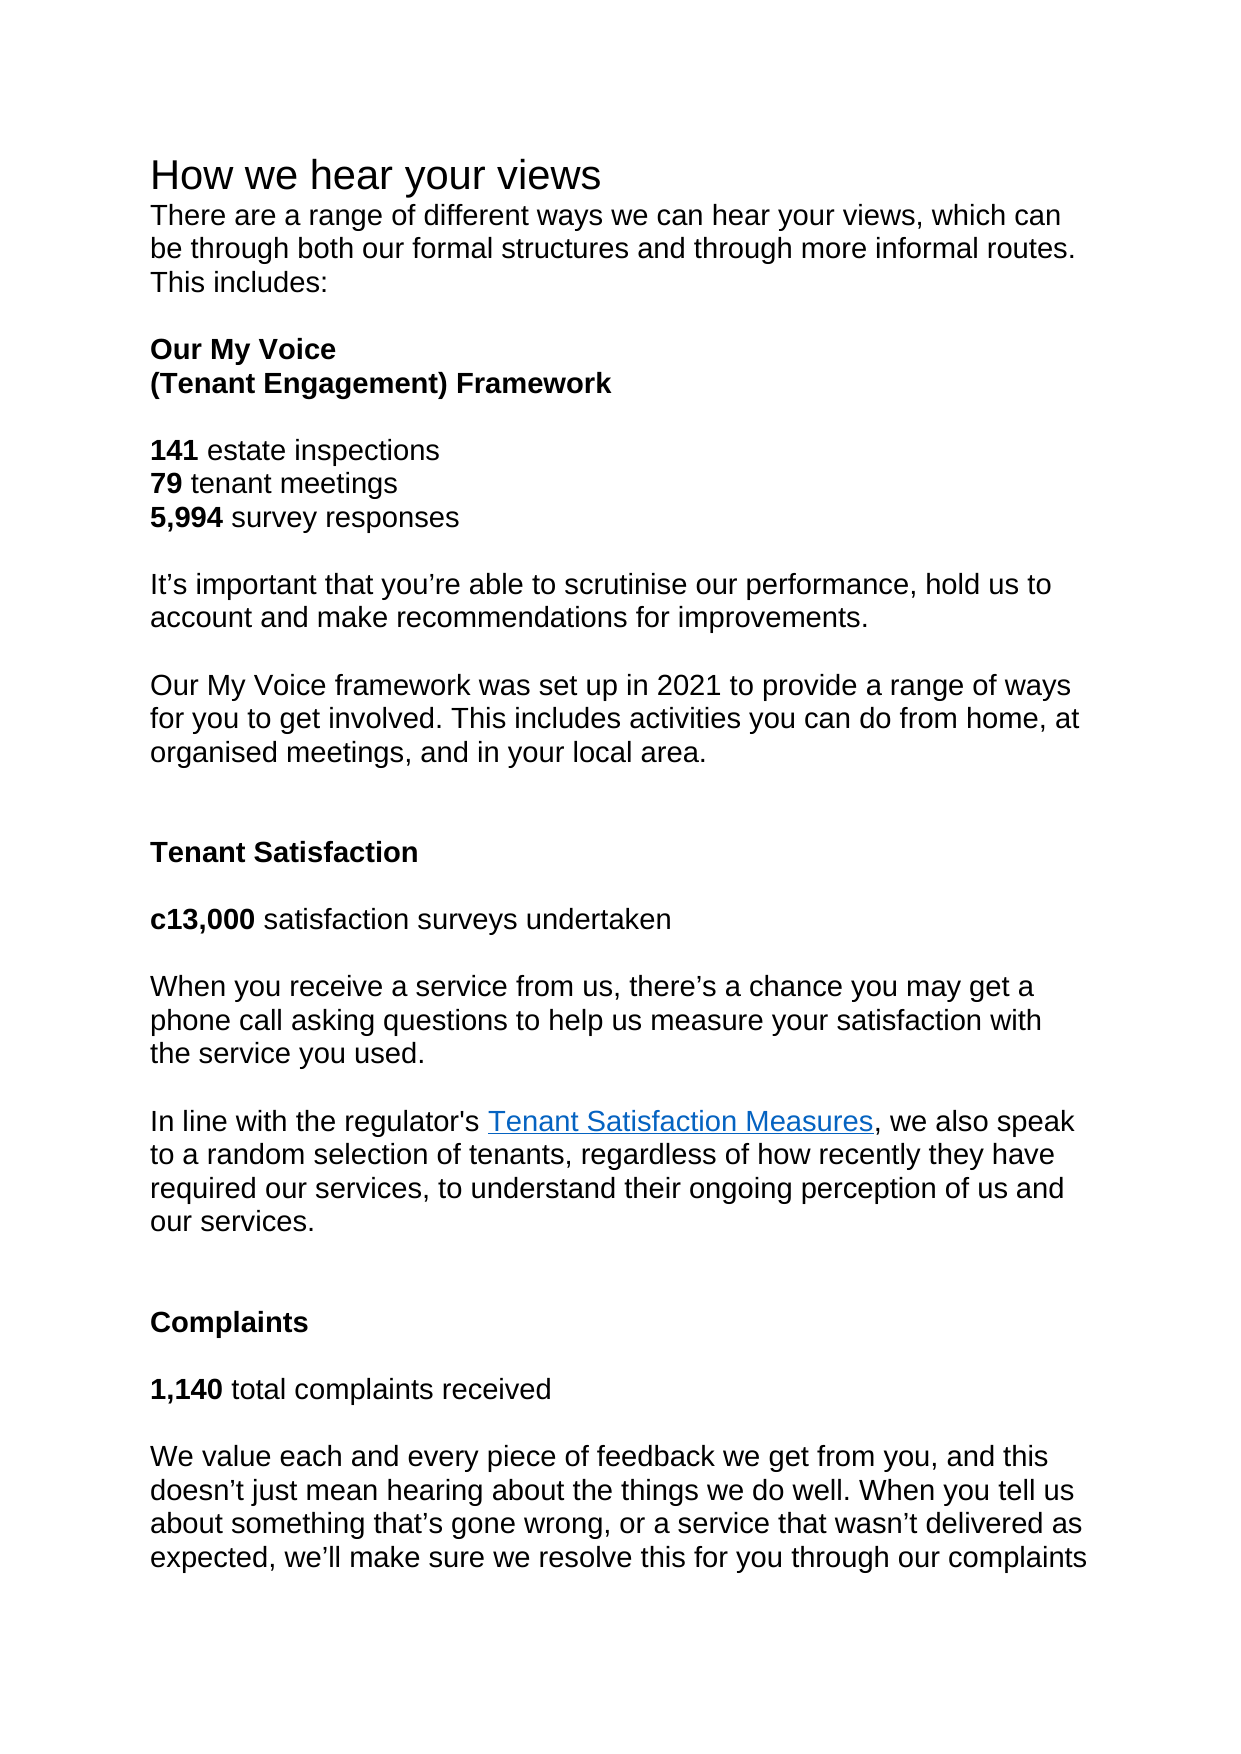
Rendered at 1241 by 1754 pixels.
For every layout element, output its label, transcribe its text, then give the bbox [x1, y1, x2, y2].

text 5,994 survey responses [150, 500, 1090, 533]
text When you receive a service from us, there’s a chance you may get a phone call asking questions to help us measure your satisfaction with the service you used. [150, 969, 1090, 1070]
text How we hear your views There are a range of different ways we can hear your views, which can be through both our formal structures and through more informal routes. This includes: [150, 150, 1090, 298]
text Tenant Satisfaction [150, 835, 1090, 869]
text c13,000 satisfaction surveys undertaken [150, 902, 1090, 936]
text 141 estate inspections [150, 433, 1090, 466]
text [150, 1439, 1090, 1573]
text In line with the regulator's Tenant Satisfaction Measures, we also speak to a random selection of tenants, regardless of how recently they have required our services, to understand their ongoing perception of us and our services. [150, 1103, 1090, 1238]
text (Tenant Engagement) Framework [150, 366, 1090, 399]
text Our My Voice framework was set up in 2021 to provide a range of ways for you to get involved. This includes activities you can do from home, at organised meetings, and in your local area. [150, 667, 1090, 768]
text Complaints [150, 1305, 1090, 1338]
text Our My Voice [150, 332, 1090, 366]
text 1,140 total complaints received [150, 1372, 1090, 1405]
text It’s important that you’re able to scrutinise our performance, hold us to account and make recommendations for improvements. [150, 567, 1090, 634]
text 79 tenant meetings [150, 466, 1090, 500]
